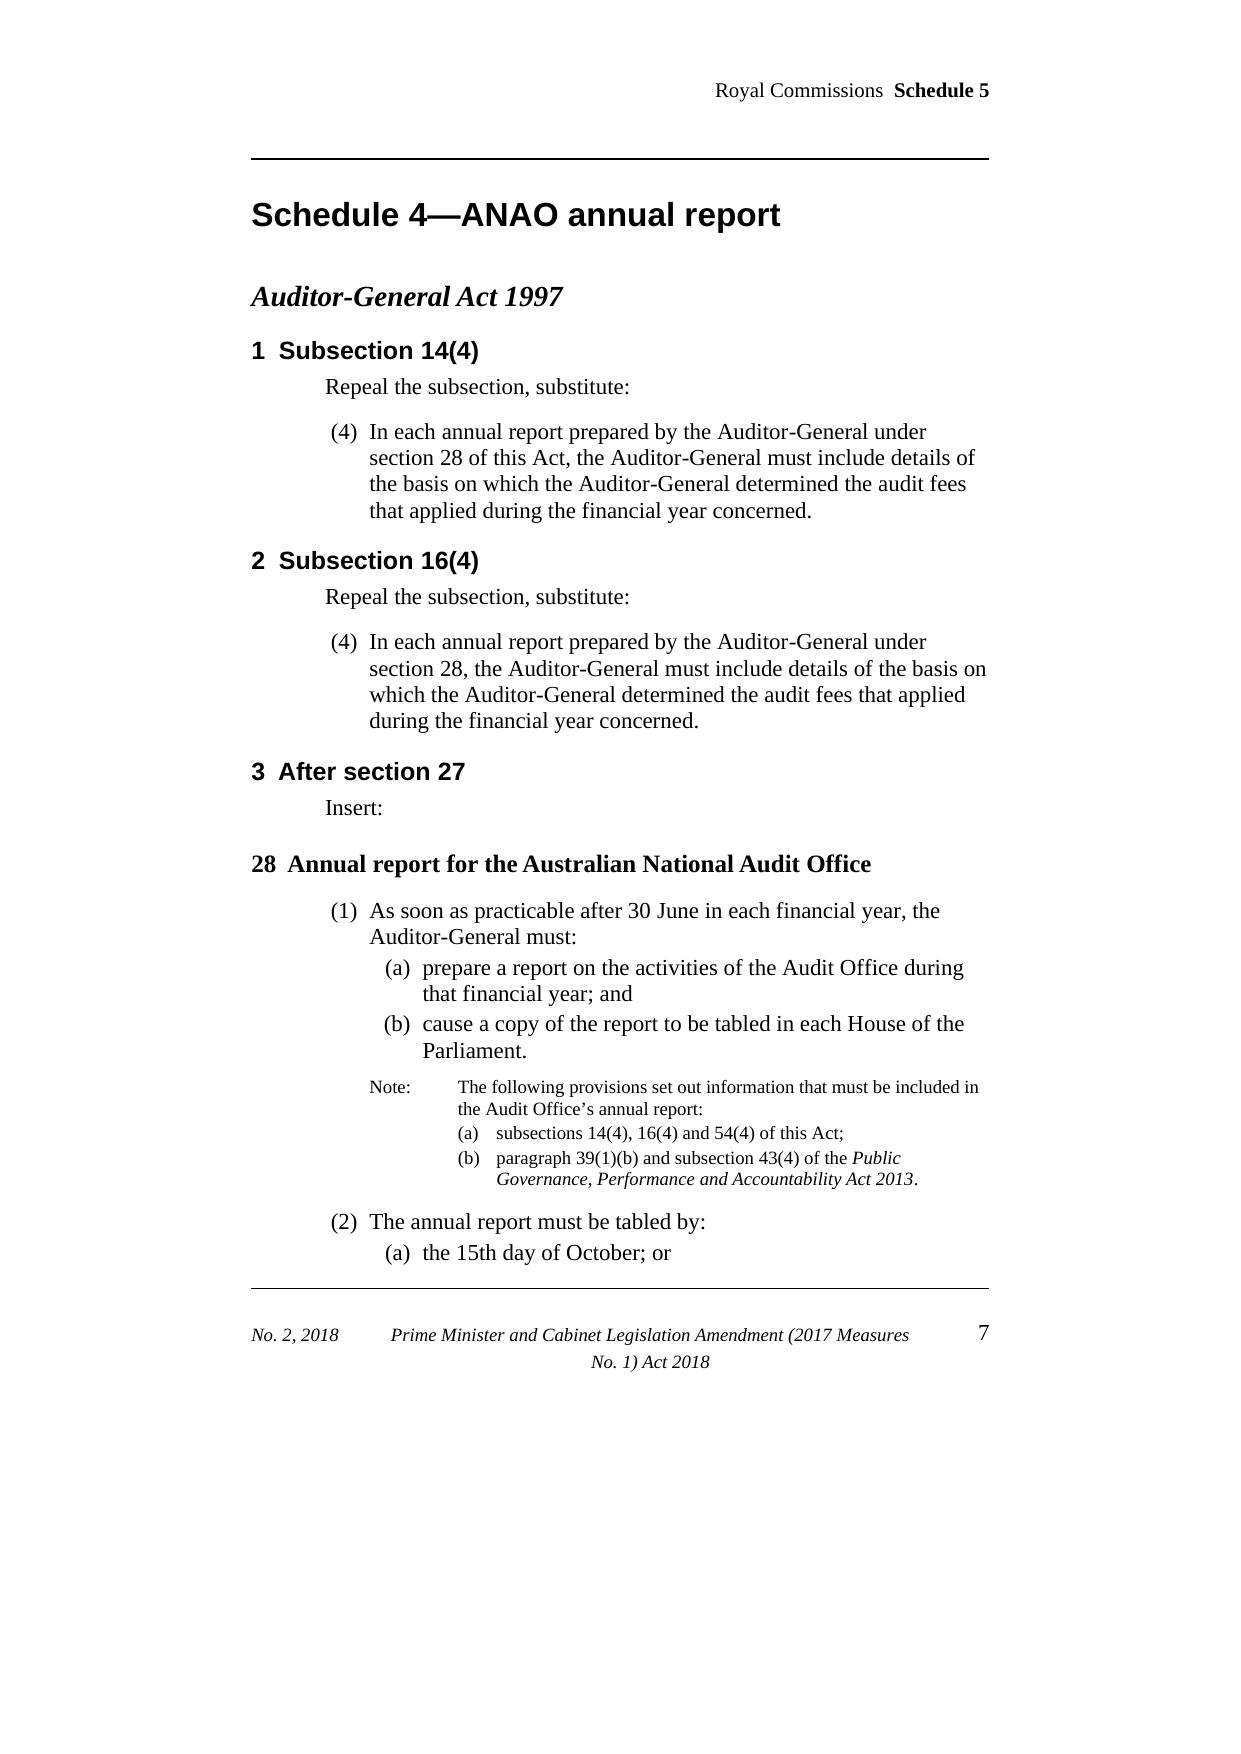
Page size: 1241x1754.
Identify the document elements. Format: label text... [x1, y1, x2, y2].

text (a) the 15th day of October; or [251, 1238, 989, 1265]
text Insert: [325, 794, 989, 820]
text 3 After section 27 [251, 757, 989, 785]
text Note: The following provisions set out information that must be included in the Audit Office’s annual report: [369, 1076, 989, 1119]
text (4) In each annual report prepared by the Auditor-General under section 28, the Auditor-General must include details of the basis on which the Auditor-General determined the audit fees that applied during the financial year concerned. [251, 628, 989, 734]
text (2) The annual report must be tabled by: [251, 1208, 989, 1234]
text Auditor-General Act 1997 [251, 279, 989, 313]
text (a) prepare a report on the activities of the Audit Office during that financial year; and [251, 954, 989, 1006]
text (1) As soon as practicable after 30 June in each financial year, the Auditor-General must: [251, 897, 989, 949]
text Repeal the subsection, substitute: [325, 583, 989, 609]
text (b) paragraph 39(1)(b) and subsection 43(4) of the Public Governance, Performance and Accountability Act 2013. [458, 1148, 989, 1189]
text Repeal the subsection, substitute: [325, 373, 989, 399]
text (b) cause a copy of the report to be tabled in each House of the Parliament. [251, 1011, 989, 1063]
text 28 Annual report for the Australian National Audit Office [251, 849, 989, 878]
text (a) subsections 14(4), 16(4) and 54(4) of this Act; [458, 1123, 989, 1144]
text 2 Subsection 16(4) [251, 546, 989, 575]
text 1 Subsection 14(4) [251, 336, 989, 364]
text (4) In each annual report prepared by the Auditor-General under section 28 of this Act, the Auditor-General must include details of the basis on which the Auditor-General determined the audit fees that applied during the financial year concerned. [251, 418, 989, 523]
text Schedule 4—ANAO annual report [251, 195, 989, 233]
